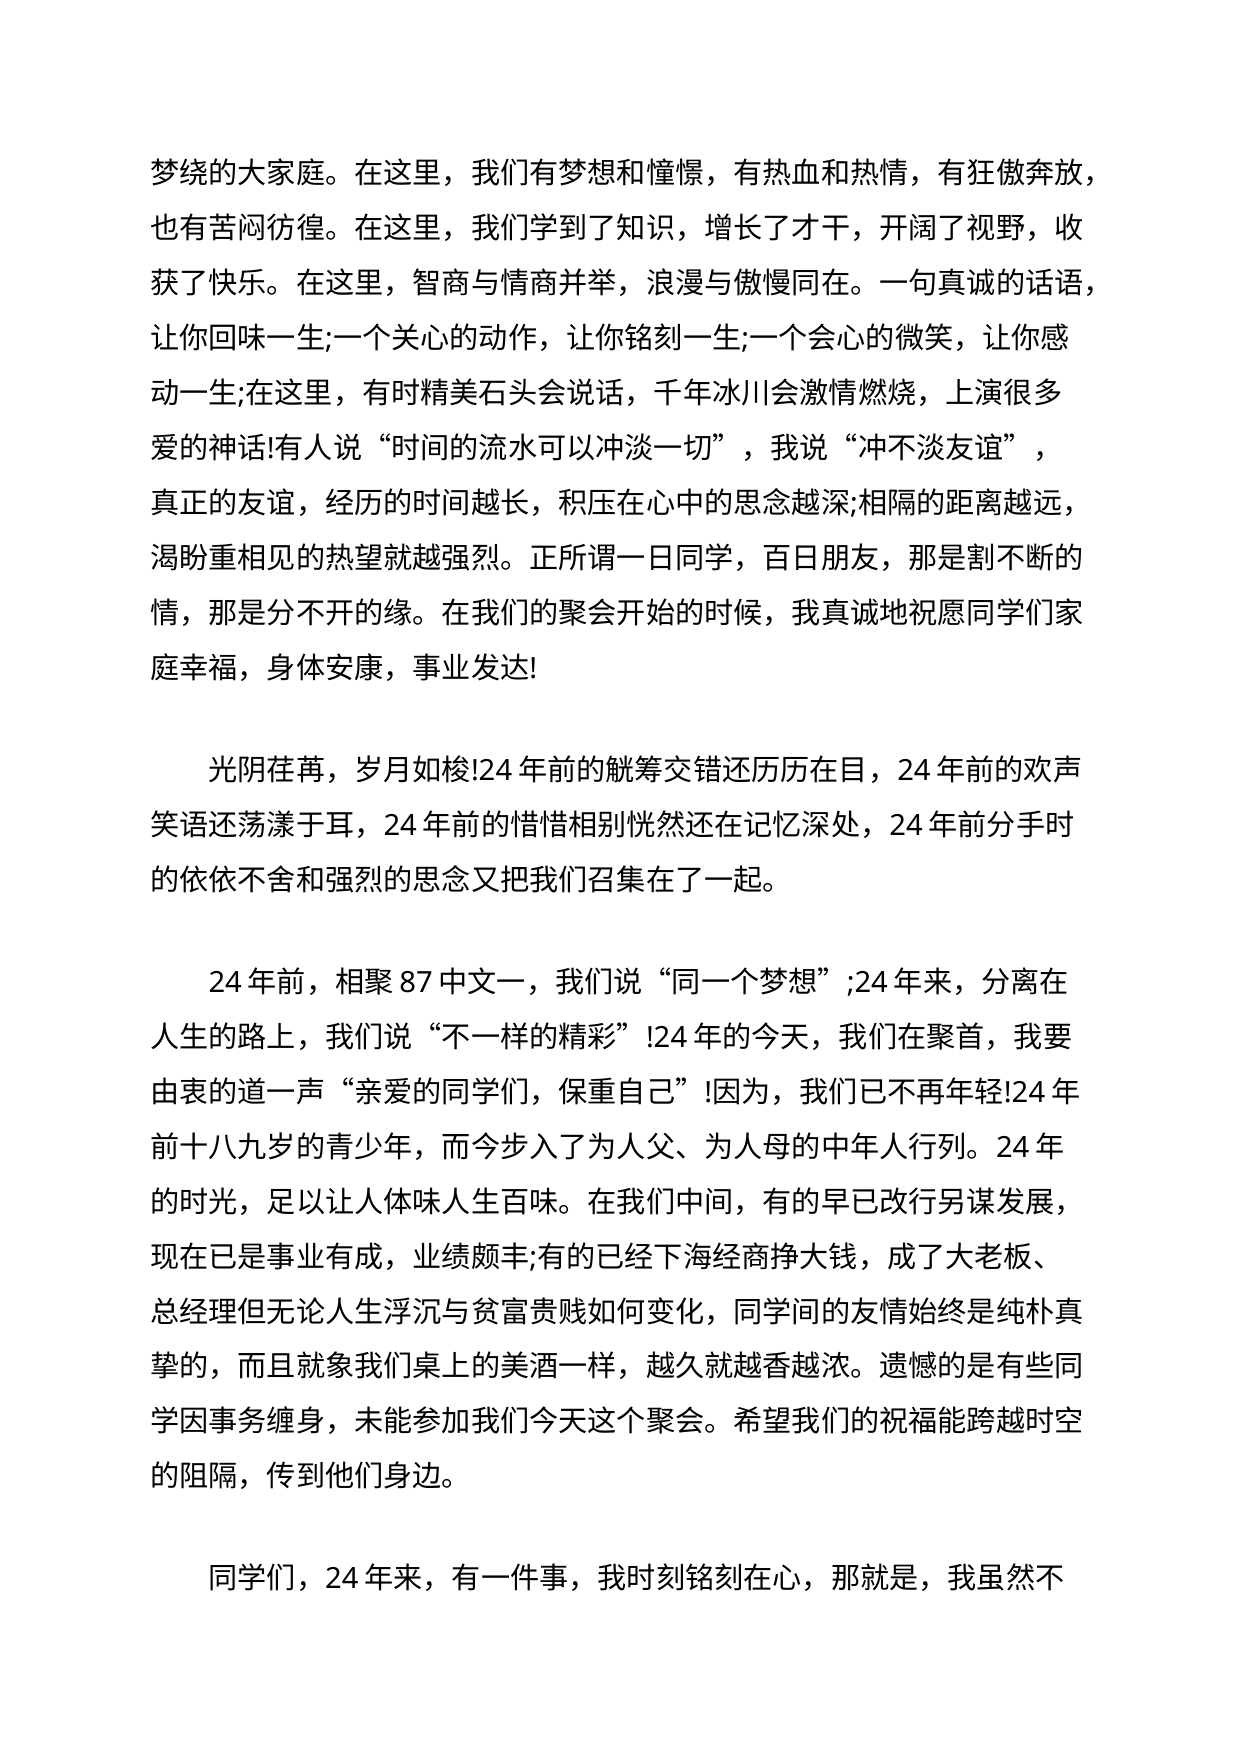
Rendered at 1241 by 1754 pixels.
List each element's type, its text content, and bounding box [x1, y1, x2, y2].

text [150, 1554, 1090, 1597]
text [150, 150, 1090, 687]
text 光阴荏苒，岁月如梭!24年前的觥筹交错还历历在目，24年前的欢声笑语还荡漾于耳，24年前的惜惜相别恍然还在记忆深处，24年前分手时的依依不舍和强烈的思念又把我们召集在了一起。 [150, 746, 1090, 899]
text 24年前，相聚87中文一，我们说“同一个梦想”;24年来，分离在人生的路上，我们说“不一样的精彩”!24年的今天，我们在聚首，我要由衷的道一声“亲爱的同学们，保重自己”!因为，我们已不再年轻!24年前十八九岁的青少年，而今步入了为人父、为人母的中年人行列。24年的时光，足以让人体味人生百味。在我们中间，有的早已改行另谋发展，现在已是事业有成，业绩颇丰;有的已经下海经商挣大钱，成了大老板、总经理但无论人生浮沉与贫富贵贱如何变化，同学间的友情始终是纯朴真挚的，而且就象我们桌上的美酒一样，越久就越香越浓。遗憾的是有些同学因事务缠身，未能参加我们今天这个聚会。希望我们的祝福能跨越时空的阻隔，传到他们身边。 [150, 958, 1090, 1495]
